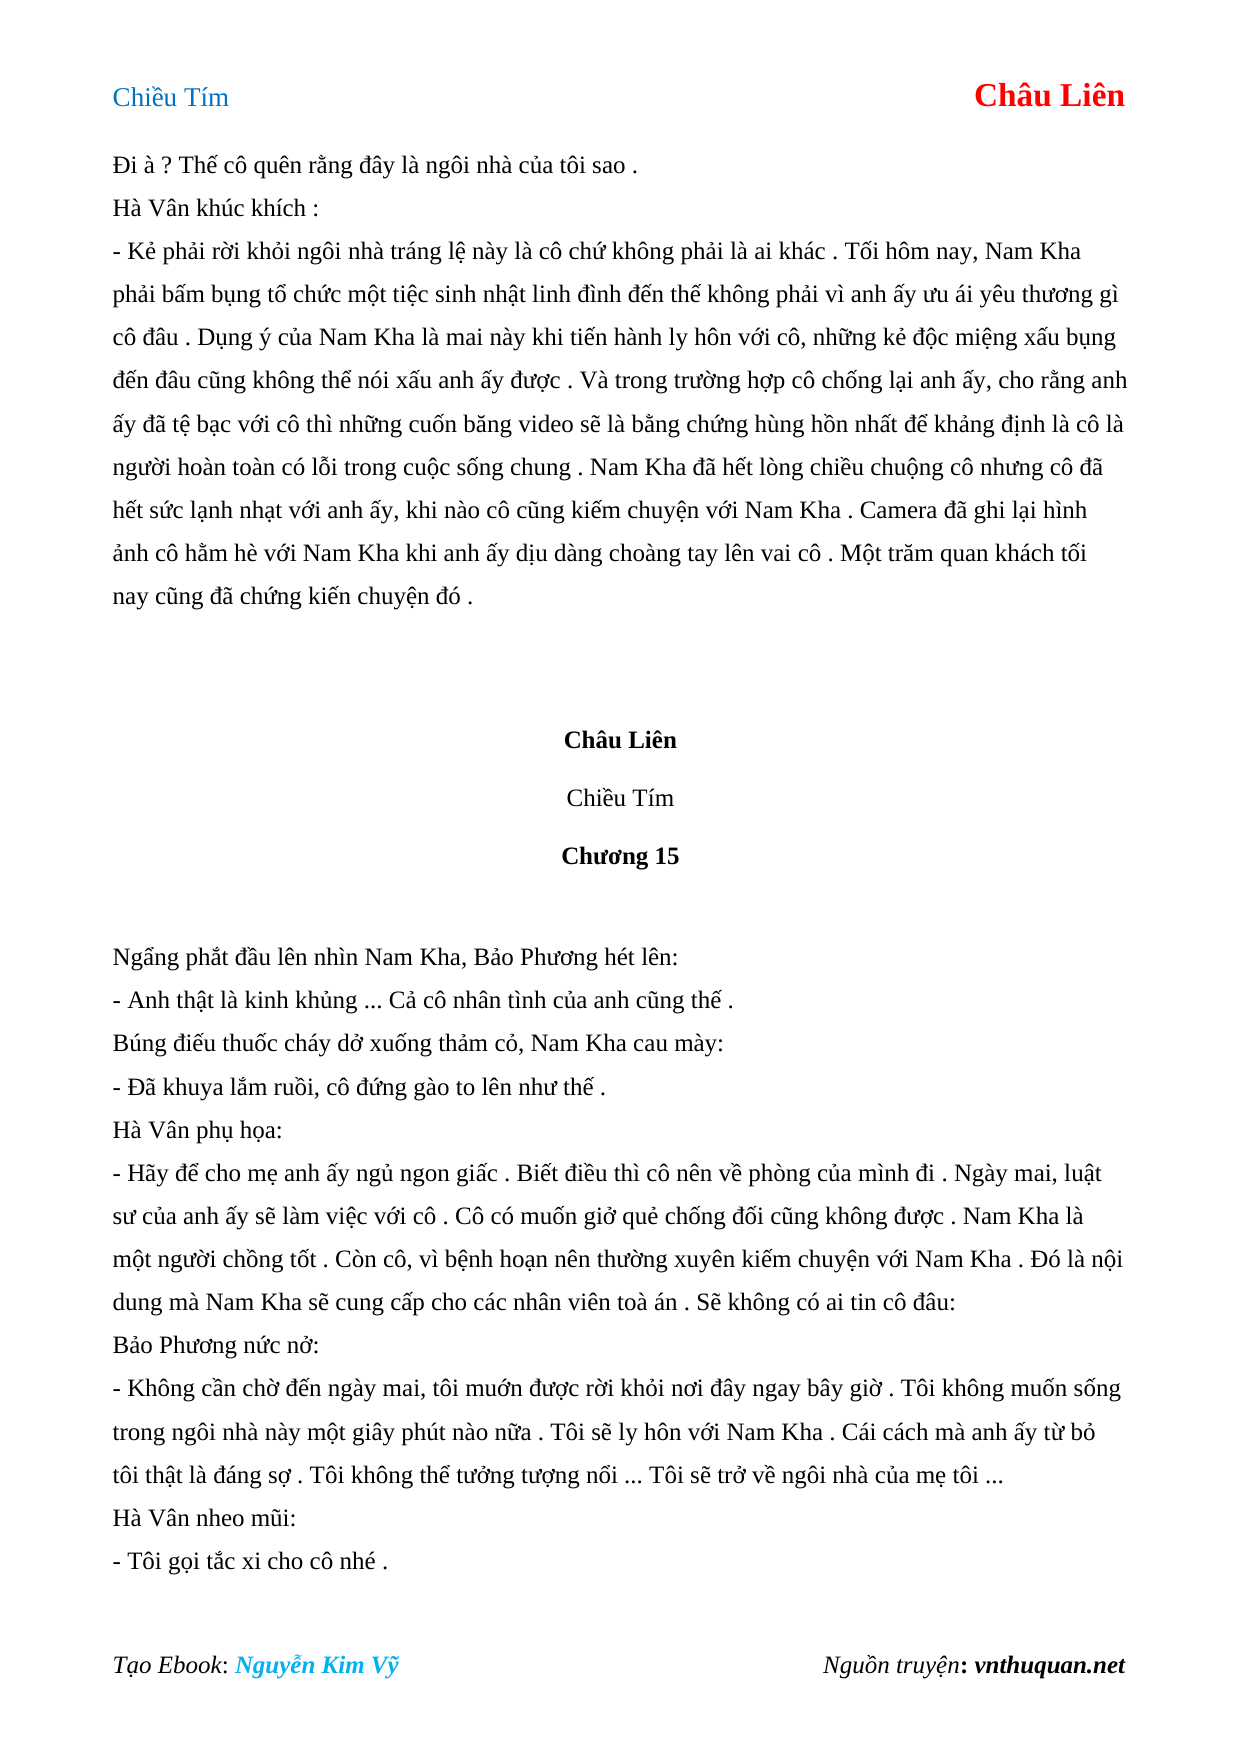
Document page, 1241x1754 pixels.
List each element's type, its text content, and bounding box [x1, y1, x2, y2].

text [112, 150, 1128, 653]
text Chiều Tím [112, 783, 1128, 812]
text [112, 899, 1128, 1575]
text Chương 15 [112, 841, 1128, 870]
text Châu Liên [112, 725, 1128, 754]
